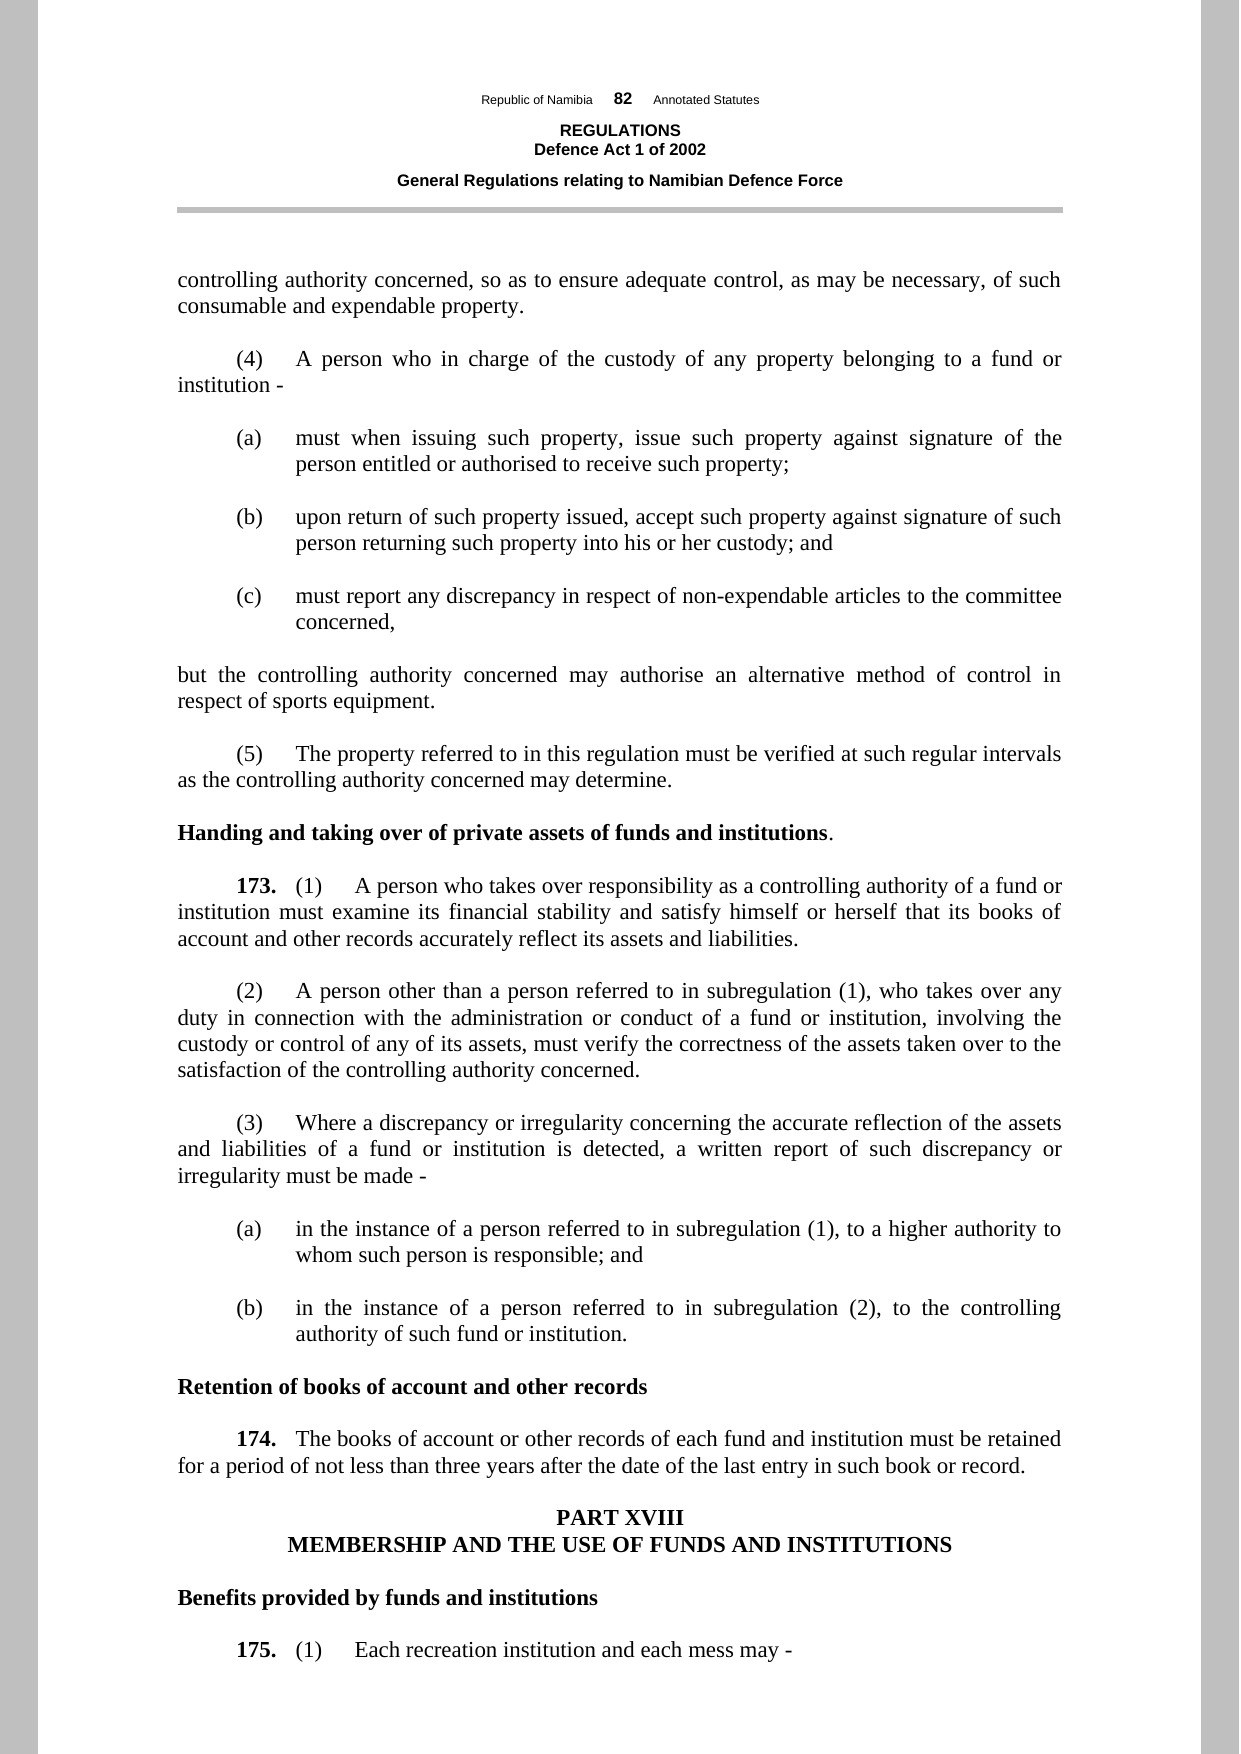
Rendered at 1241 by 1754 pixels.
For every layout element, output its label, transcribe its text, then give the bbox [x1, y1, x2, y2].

text (a) must when issuing such property, issue such property against signature of the person entitled or authorised to receive such property; [236, 424, 1063, 477]
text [177, 266, 1063, 318]
text Handing and taking over of private assets of funds and institutions. [177, 819, 1063, 846]
text (5) The property referred to in this regulation must be verified at such regular intervals as the controlling authority concerned may determine. [177, 740, 1063, 793]
text 173. (1) A person who takes over responsibility as a controlling authority of a fund or institution must examine its financial stability and satisfy himself or herself that its books of account and other records accurately reflect its assets and liabilities. [177, 872, 1063, 951]
text 175. (1) Each recreation institution and each mess may - [177, 1636, 1063, 1663]
text Retention of books of account and other records [177, 1373, 1063, 1399]
text (4) A person who in charge of the custody of any property belonging to a fund or institution - [177, 345, 1063, 398]
text 174. The books of account or other records of each fund and institution must be retained for a period of not less than three years after the date of the last entry in such book or record. [177, 1425, 1063, 1478]
text (a) in the instance of a person referred to in subregulation (1), to a higher authority to whom such person is responsible; and [236, 1214, 1063, 1267]
text (b) in the instance of a person referred to in subregulation (2), to the controlling authority of such fund or institution. [236, 1294, 1063, 1346]
text (2) A person other than a person referred to in subregulation (1), who takes over any duty in connection with the administration or conduct of a fund or institution, involving the custody or control of any of its assets, must verify the correctness of the assets taken over to the satisfaction of the controlling authority concerned. [177, 977, 1063, 1083]
text PART XVIII [177, 1504, 1063, 1531]
text (c) must report any discrepancy in respect of non-expendable articles to the committee concerned, [236, 582, 1063, 635]
text (3) Where a discrepancy or irregularity concerning the accurate reflection of the assets and liabilities of a fund or institution is detected, a written report of such discrepancy or irregularity must be made - [177, 1109, 1063, 1188]
text MEMBERSHIP AND THE USE OF FUNDS AND INSTITUTIONS [177, 1531, 1063, 1557]
text Benefits provided by funds and institutions [177, 1583, 1063, 1610]
text but the controlling authority concerned may authorise an alternative method of control in respect of sports equipment. [177, 661, 1063, 714]
text (b) upon return of such property issued, accept such property against signature of such person returning such property into his or her custody; and [236, 503, 1063, 556]
